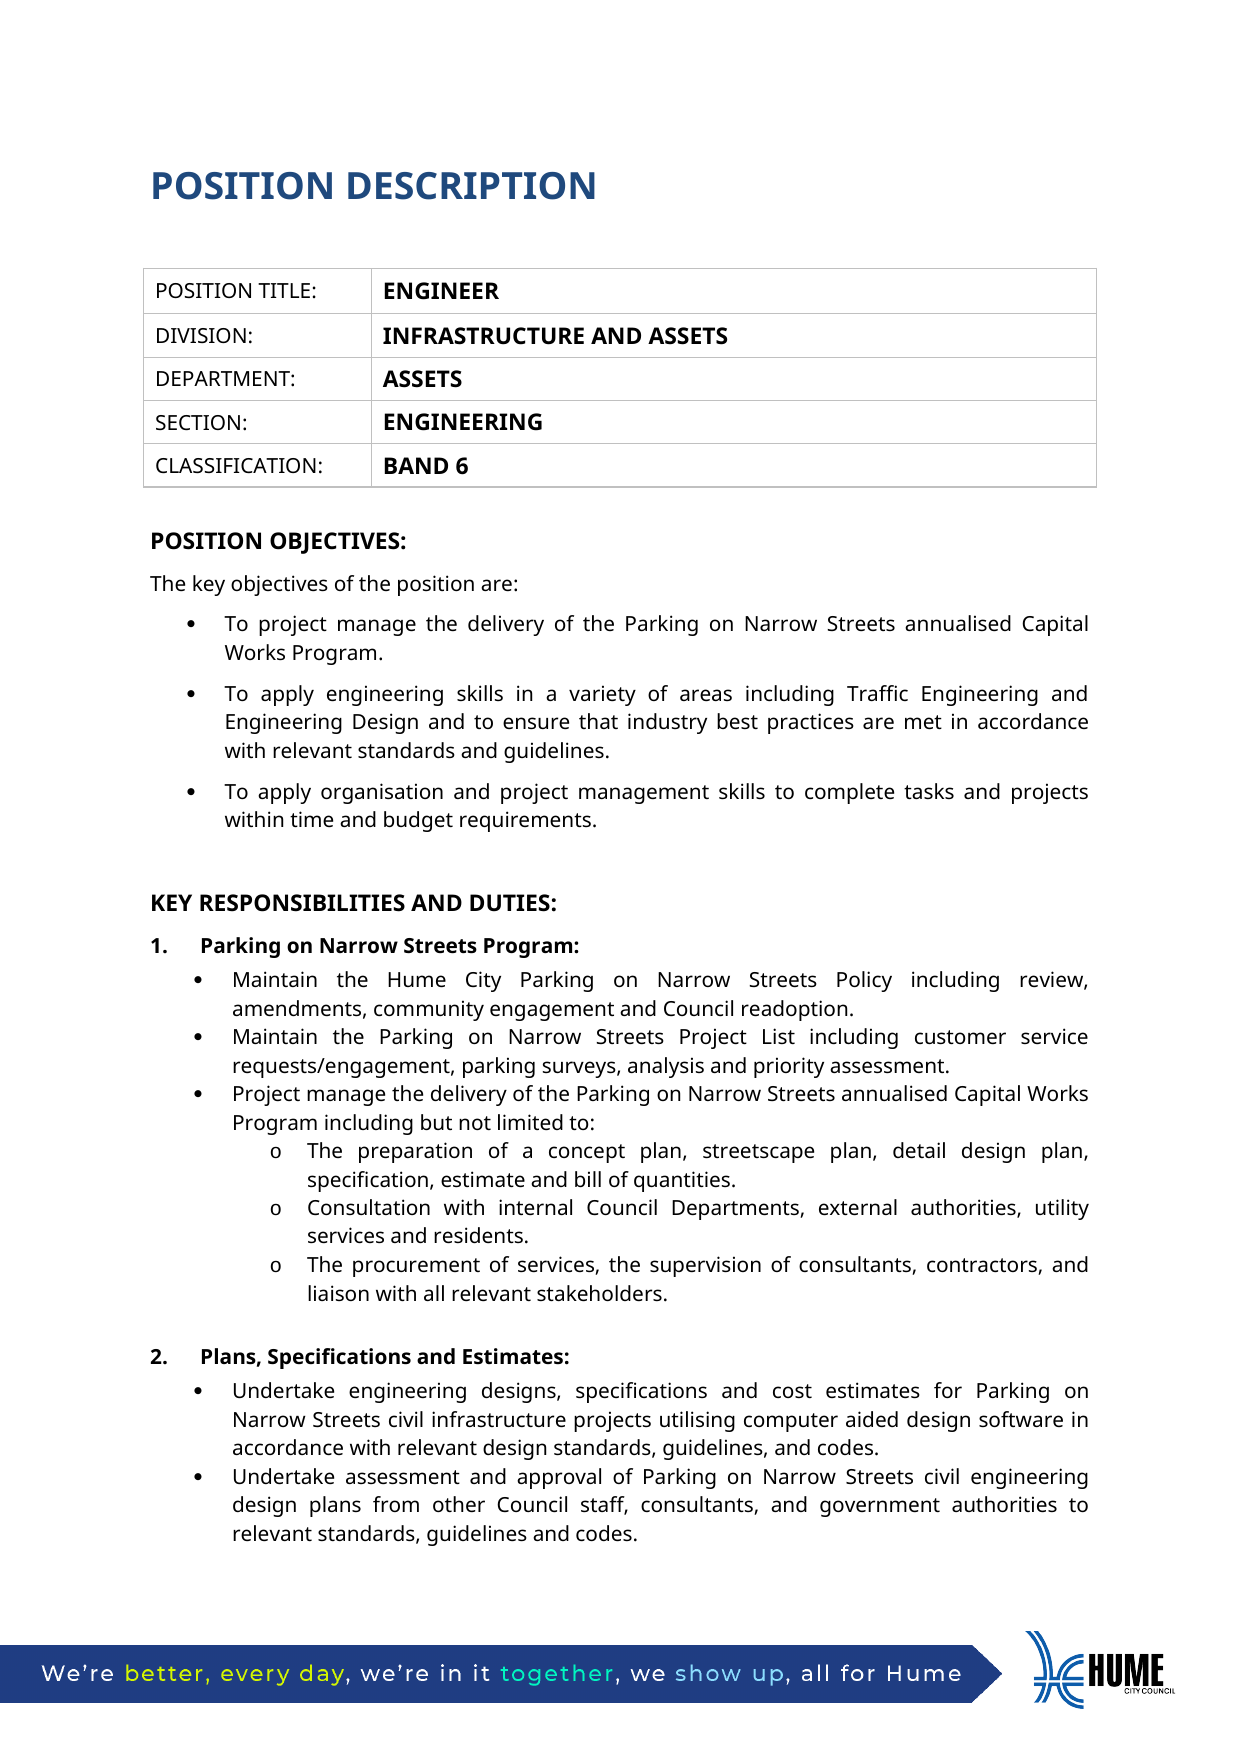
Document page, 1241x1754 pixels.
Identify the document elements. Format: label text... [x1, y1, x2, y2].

list Project manage the delivery of the Parking on Narrow Streets annualised Capital Works Program including but not limited to: [194, 1079, 1090, 1136]
list To apply engineering skills in a variety of areas including Traffic Engineering and Engineering Design and to ensure that industry best practices are met in accordance with relevant standards and guidelines. [187, 679, 1090, 764]
list The preparation of a concept plan, streetscape plan, detail design plan, specification, estimate and bill of quantities. [269, 1136, 1090, 1193]
list To apply organisation and project management skills to complete tasks and projects within time and budget requirements. [187, 777, 1090, 834]
text POSITION OBJECTIVES: [150, 525, 1090, 556]
table_cell ASSETS [372, 358, 1096, 399]
subtitle POsition description [150, 159, 1090, 211]
list Maintain the Parking on Narrow Streets Project List including customer service requests/engagement, parking surveys, analysis and priority assessment. [194, 1022, 1090, 1079]
picture [1025, 1631, 1176, 1709]
list Plans, Specifications and Estimates: [150, 1342, 1090, 1370]
table_header ENGINEER [372, 269, 1096, 313]
list Maintain the Hume City Parking on Narrow Streets Policy including review, amendments, community engagement and Council readoption. [194, 966, 1090, 1022]
table_cell CLASSIFICATION: [144, 444, 371, 486]
table_cell DEPARTMENT: [144, 358, 371, 399]
picture [0, 1645, 1002, 1703]
table_cell BAND 6 [372, 444, 1096, 486]
text The key objectives of the position are: [150, 569, 1090, 597]
table_cell SECTION: [144, 401, 371, 443]
list Undertake assessment and approval of Parking on Narrow Streets civil engineering design plans from other Council staff, consultants, and government authorities to relevant standards, guidelines and codes. [194, 1462, 1090, 1547]
list To project manage the delivery of the Parking on Narrow Streets annualised Capital Works Program. [187, 609, 1090, 666]
table_header POSITION TITLE: [144, 269, 371, 313]
list The procurement of services, the supervision of consultants, contractors, and liaison with all relevant stakeholders. [269, 1250, 1090, 1307]
list Consultation with internal Council Departments, external authorities, utility services and residents. [269, 1193, 1090, 1250]
list Parking on Narrow Streets Program: [150, 931, 1090, 959]
text KEY RESPONSIBILITIES AND DUTIES: [150, 887, 1090, 918]
table_cell ENGINEERING [372, 401, 1096, 443]
table_cell DIVISION: [144, 314, 371, 357]
table_cell INFRASTRUCTURE AND ASSETS [372, 314, 1096, 357]
list Undertake engineering designs, specifications and cost estimates for Parking on Narrow Streets civil infrastructure projects utilising computer aided design software in accordance with relevant design standards, guidelines, and codes. [194, 1376, 1090, 1462]
